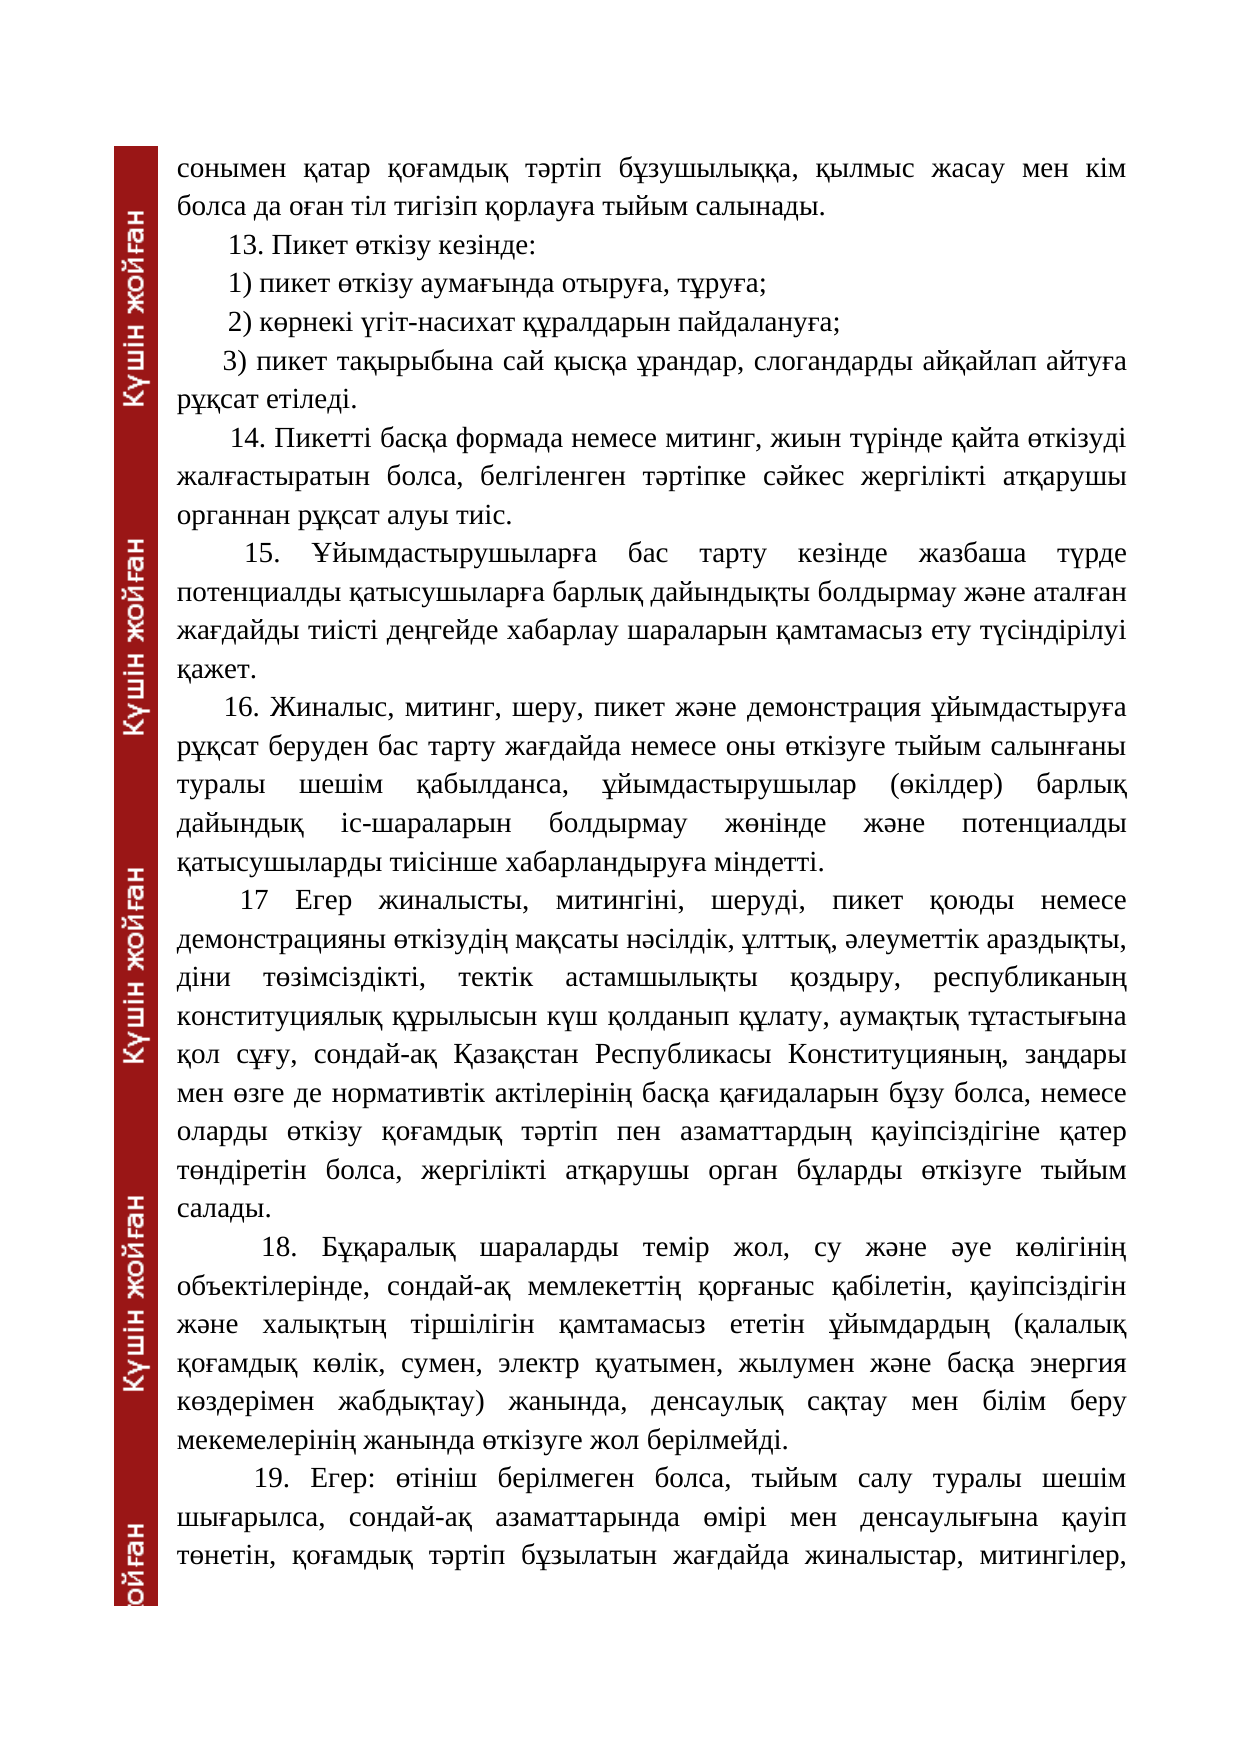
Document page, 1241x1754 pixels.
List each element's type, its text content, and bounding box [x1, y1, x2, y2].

text 15. Ұйымдастырушыларға бас тарту кезінде жазбаша түрде потенциалды қатысушыларға барлық дайындықты болдырмау және аталған жағдайды тиісті деңгейде хабарлау шараларын қамтамасыз ету түсіндірілуі қажет. [112, 535, 1128, 684]
text 17 Егер жиналысты, митингіні, шеруді, пикет қоюды немесе демонстрацияны өткізудің мақсаты нәсілдік, ұлттық, әлеуметтік араздықты, діни төзімсіздікті, тектік астамшылықты қоздыру, республиканың конституциялық құрылысын күш қолданып құлату, аумақтық тұтастығына қол сұғу, сондай-ақ Қазақстан Республикасы Конституцияның, заңдары мен өзге де нормативтік актілерінің басқа қағидаларын бұзу болса, немесе оларды өткізу қоғамдық тәртіп пен азаматтардың қауіпсіздігіне қатер төндіретін болса, жергілікті атқарушы орган бұларды өткізуге тыйым салады. [112, 882, 1128, 1224]
picture [114, 222, 158, 227]
picture [114, 415, 158, 420]
picture [114, 299, 158, 304]
picture [114, 261, 158, 266]
picture [114, 684, 158, 689]
picture [114, 146, 158, 150]
picture [114, 338, 158, 343]
picture [114, 530, 158, 535]
text 1) пикет өткізу аумағында отыруға, тұруға; [112, 266, 1128, 299]
picture [114, 1571, 158, 1606]
text 2) көрнекі үгіт-насихат құралдарын пайдалануға; [112, 304, 1128, 338]
text 13. Пикет өткізу кезінде: [112, 227, 1128, 261]
picture [114, 1455, 158, 1460]
text 16. Жиналыс, митинг, шеру, пикет және демонстрация ұйымдастыруға рұқсат беруден бас тарту жағдайда немесе оны өткізуге тыйым салынғаны туралы шешім қабылданса, ұйымдастырушылар (өкілдер) барлық дайындық іс-шараларын болдырмау жөнінде және потенциалды қатысушыларды тиісінше хабарландыруға міндетті. [112, 689, 1128, 877]
text 18. Бұқаралық шараларды темір жол, су және әуе көлігінің объектілерінде, сондай-ақ мемлекеттің қорғаныс қабілетін, қауіпсіздігін және халықтың тіршілігін қамтамасыз ететін ұйымдардың (қалалық қоғамдық көлік, сумен, электр қуатымен, жылумен және басқа энергия көздерімен жабдықтау) жанында, денсаулық сақтау мен білім беру мекемелерінің жанында өткізуге жол берілмейді. [112, 1229, 1128, 1455]
picture [114, 877, 158, 882]
text 3) пикет тақырыбына сай қысқа ұрандар, слогандарды айқайлап айтуға рұқсат етіледі. [112, 343, 1128, 415]
picture [114, 1224, 158, 1229]
text 14. Пикетті басқа формада немесе митинг, жиын түрінде қайта өткізуді жалғастыратын болса, белгіленген тәртіпке сәйкес жергілікті атқарушы органнан рұқсат алуы тиіс. [112, 420, 1128, 530]
